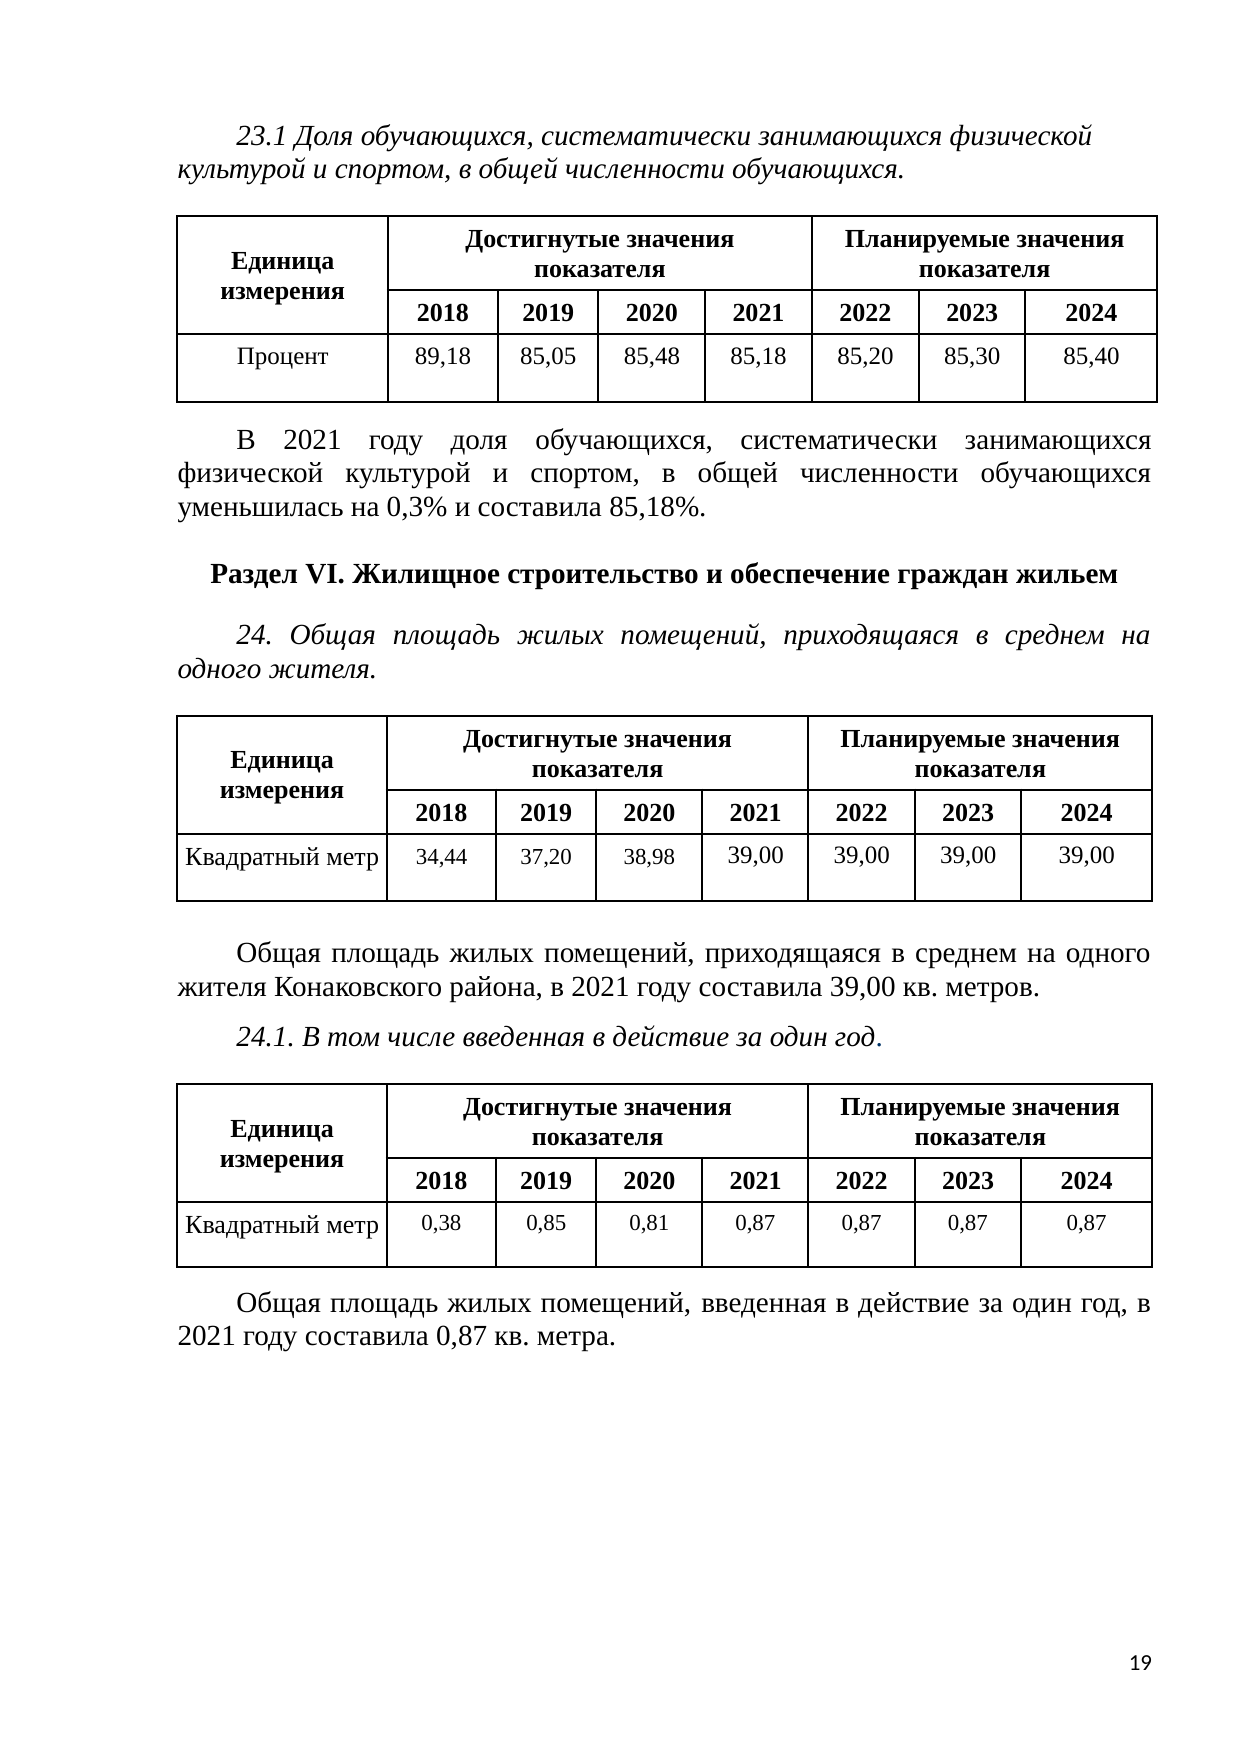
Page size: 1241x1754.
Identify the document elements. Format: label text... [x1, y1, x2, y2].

table_header Единица измерения [178, 217, 387, 333]
table_cell 2019 [499, 291, 597, 333]
text Общая площадь жилых помещений, приходящаяся в среднем на одного жителя Конаковского района, в 2021 году составила 39,00 кв. метров. [177, 936, 1152, 1003]
text 24. Общая площадь жилых помещений, приходящаяся в среднем на одного жителя. [177, 617, 1152, 684]
table_cell 2023 [920, 291, 1024, 333]
table_cell 2022 [809, 791, 914, 832]
table_cell 2019 [497, 1159, 595, 1201]
table_header Планируемые значения показателя [809, 717, 1151, 788]
table_cell Квадратный метр [178, 835, 386, 900]
table_cell 85,48 [599, 335, 704, 401]
table_header Единица измерения [178, 1085, 386, 1201]
table_cell 85,30 [920, 335, 1024, 401]
table_cell 2024 [1022, 791, 1151, 832]
table_header Достигнутые значения показателя [388, 717, 807, 788]
table_cell 39,00 [703, 835, 807, 900]
table_header Единица измерения [178, 717, 386, 832]
table_cell 2024 [1026, 291, 1156, 333]
text 24.1. В том числе введенная в действие за один год. [177, 1019, 1152, 1053]
table_cell 2019 [497, 791, 595, 832]
table_cell Квадратный метр [178, 1203, 386, 1266]
text В 2021 году доля обучающихся, систематически занимающихся физической культурой и спортом, в общей численности обучающихся уменьшилась на 0,3% и составила 85,18%. [177, 422, 1152, 522]
table_cell 37,20 [497, 835, 595, 900]
table_cell 2021 [703, 791, 807, 832]
table_cell 2018 [388, 1159, 495, 1201]
table_cell 0,81 [597, 1203, 701, 1266]
table_header Планируемые значения показателя [813, 217, 1156, 289]
table_header Достигнутые значения показателя [389, 217, 811, 289]
table_cell 39,00 [1022, 835, 1151, 900]
table_cell 2023 [916, 791, 1020, 832]
table_header Планируемые значения показателя [809, 1085, 1151, 1157]
table_header Достигнутые значения показателя [388, 1085, 807, 1157]
text Общая площадь жилых помещений, введенная в действие за один год, в 2021 году составила 0,87 кв. метра. [177, 1285, 1152, 1352]
table_cell 2022 [813, 291, 918, 333]
table_cell 85,18 [706, 335, 811, 401]
table_cell 2018 [388, 791, 495, 832]
table_cell 85,20 [813, 335, 918, 401]
table_cell 2020 [599, 291, 704, 333]
table_cell 2021 [706, 291, 811, 333]
table_cell 34,44 [388, 835, 495, 900]
table_cell 0,85 [497, 1203, 595, 1266]
table_cell 2022 [809, 1159, 914, 1201]
table_cell 89,18 [389, 335, 497, 401]
table_cell 0,38 [388, 1203, 495, 1266]
table_cell 2018 [389, 291, 497, 333]
table_cell 39,00 [916, 835, 1020, 900]
table_cell 0,87 [1022, 1203, 1151, 1266]
table_cell 85,05 [499, 335, 597, 401]
table_cell 2023 [916, 1159, 1020, 1201]
table_cell 2020 [597, 791, 701, 832]
table_cell 2020 [597, 1159, 701, 1201]
table_cell Процент [178, 335, 387, 401]
table_cell 2021 [703, 1159, 807, 1201]
table_cell 85,40 [1026, 335, 1156, 401]
table_cell 0,87 [916, 1203, 1020, 1266]
table_cell 0,87 [703, 1203, 807, 1266]
table_cell 39,00 [809, 835, 914, 900]
table_cell 2024 [1022, 1159, 1151, 1201]
text 23.1 Доля обучающихся, систематически занимающихся физической культурой и спортом, в общей численности обучающихся. [177, 118, 1152, 185]
table_cell 0,87 [809, 1203, 914, 1266]
table_cell 38,98 [597, 835, 701, 900]
text Раздел VI. Жилищное строительство и обеспечение граждан жильем [177, 556, 1152, 589]
